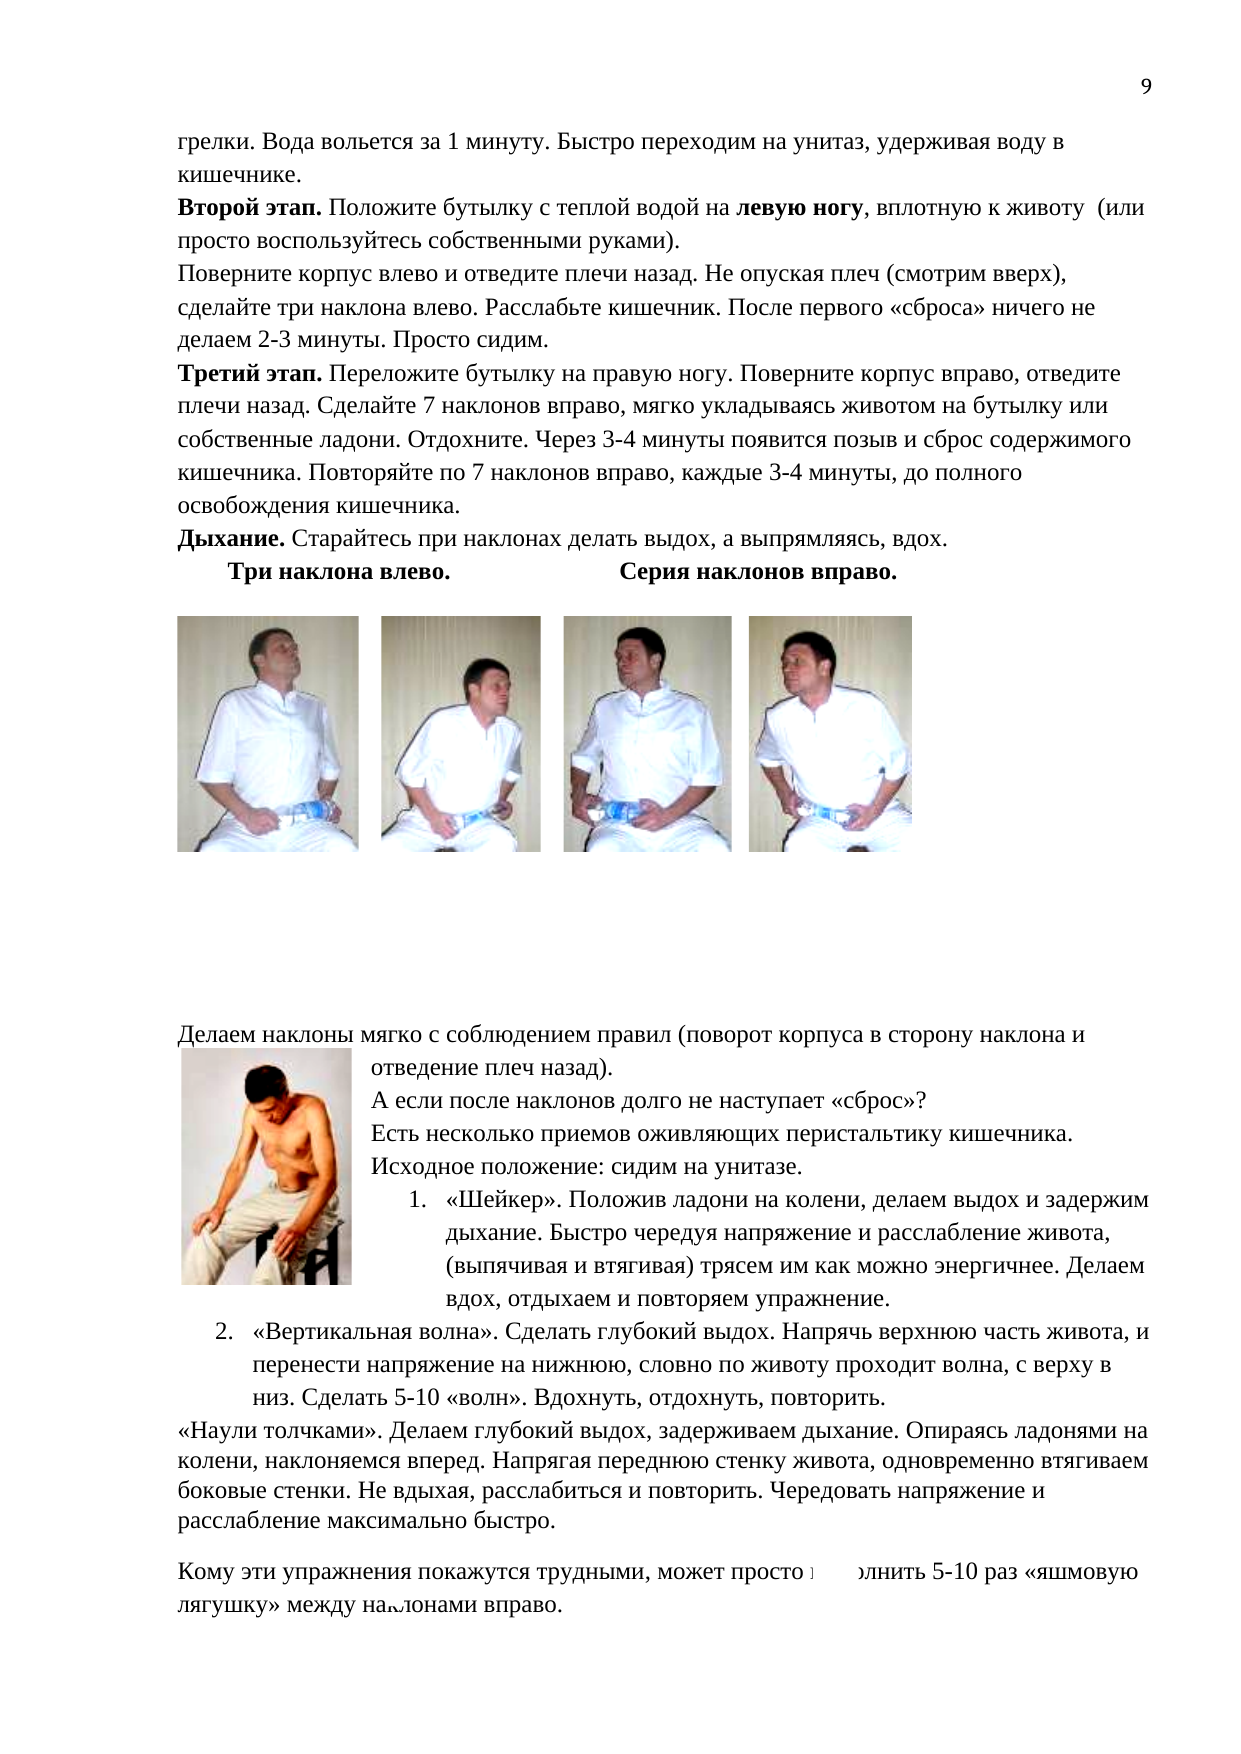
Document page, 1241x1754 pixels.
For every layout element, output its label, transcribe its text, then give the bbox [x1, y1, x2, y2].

text А если после наклонов долго не наступает «сброс»? [352, 1085, 1152, 1114]
text Третий этап. Переложите бутылку на правую ногу. Поверните корпус вправо, отведите плечи назад. Сделайте 7 наклонов вправо, мягко укладываясь животом на бутылку или собственные ладони. Отдохните. Через 3-4 минуты появится позыв и сброс содержимого кишечника. Повторяйте по 7 наклонов вправо, каждые 3-4 минуты, до полного освобождения кишечника. [177, 358, 1152, 518]
list «Вертикальная волна». Сделать глубокий выдох. Напрячь верхнюю часть живота, и перенести напряжение на нижнюю, словно по животу проходит волна, с верху в низ. Сделать 5-10 «волн». Вдохнуть, отдохнуть, повторить. [215, 1316, 1152, 1411]
text Кому эти упражнения покажутся трудными, может просто выполнить 5-10 раз «яшмовую лягушку» между наклонами вправо. [177, 1556, 1152, 1618]
text Дыхание. Старайтесь при наклонах делать выдох, а выпрямляясь, вдох. [177, 523, 1152, 551]
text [177, 126, 1152, 188]
list «Шейкер». Положив ладони на колени, делаем выдох и задержим дыхание. Быстро чередуя напряжение и расслабление живота, (выпячивая и втягивая) трясем им как можно энергичнее. Делаем вдох, отдыхаем и повторяем упражнение. [215, 1184, 1152, 1312]
text «Наули толчками». Делаем глубокий выдох, задерживаем дыхание. Опираясь ладонями на колени, наклоняемся вперед. Напрягая переднюю стенку живота, одновременно втягиваем боковые стенки. Не вдыхая, расслабиться и повторить. Чередовать напряжение и расслабление максимально быстро. [177, 1415, 1152, 1534]
text Делаем наклоны мягко с соблюдением правил (поворот корпуса в сторону наклона и отведение плеч назад). [177, 1019, 1152, 1081]
text Поверните корпус влево и отведите плечи назад. Не опуская плеч (смотрим вверх), сделайте три наклона влево. Расслабьте кишечник. После первого «сброса» ничего не делаем 2-3 минуты. Просто сидим. [177, 258, 1152, 353]
text Второй этап. Положите бутылку с теплой водой на левую ногу, вплотную к животу (или просто воспользуйтесь собственными руками). [177, 192, 1152, 254]
text Есть несколько приемов оживляющих перистальтику кишечника. Исходное положение: сидим на унитазе. [352, 1118, 1152, 1180]
text Три наклона влево. Серия наклонов вправо. [177, 556, 1152, 584]
